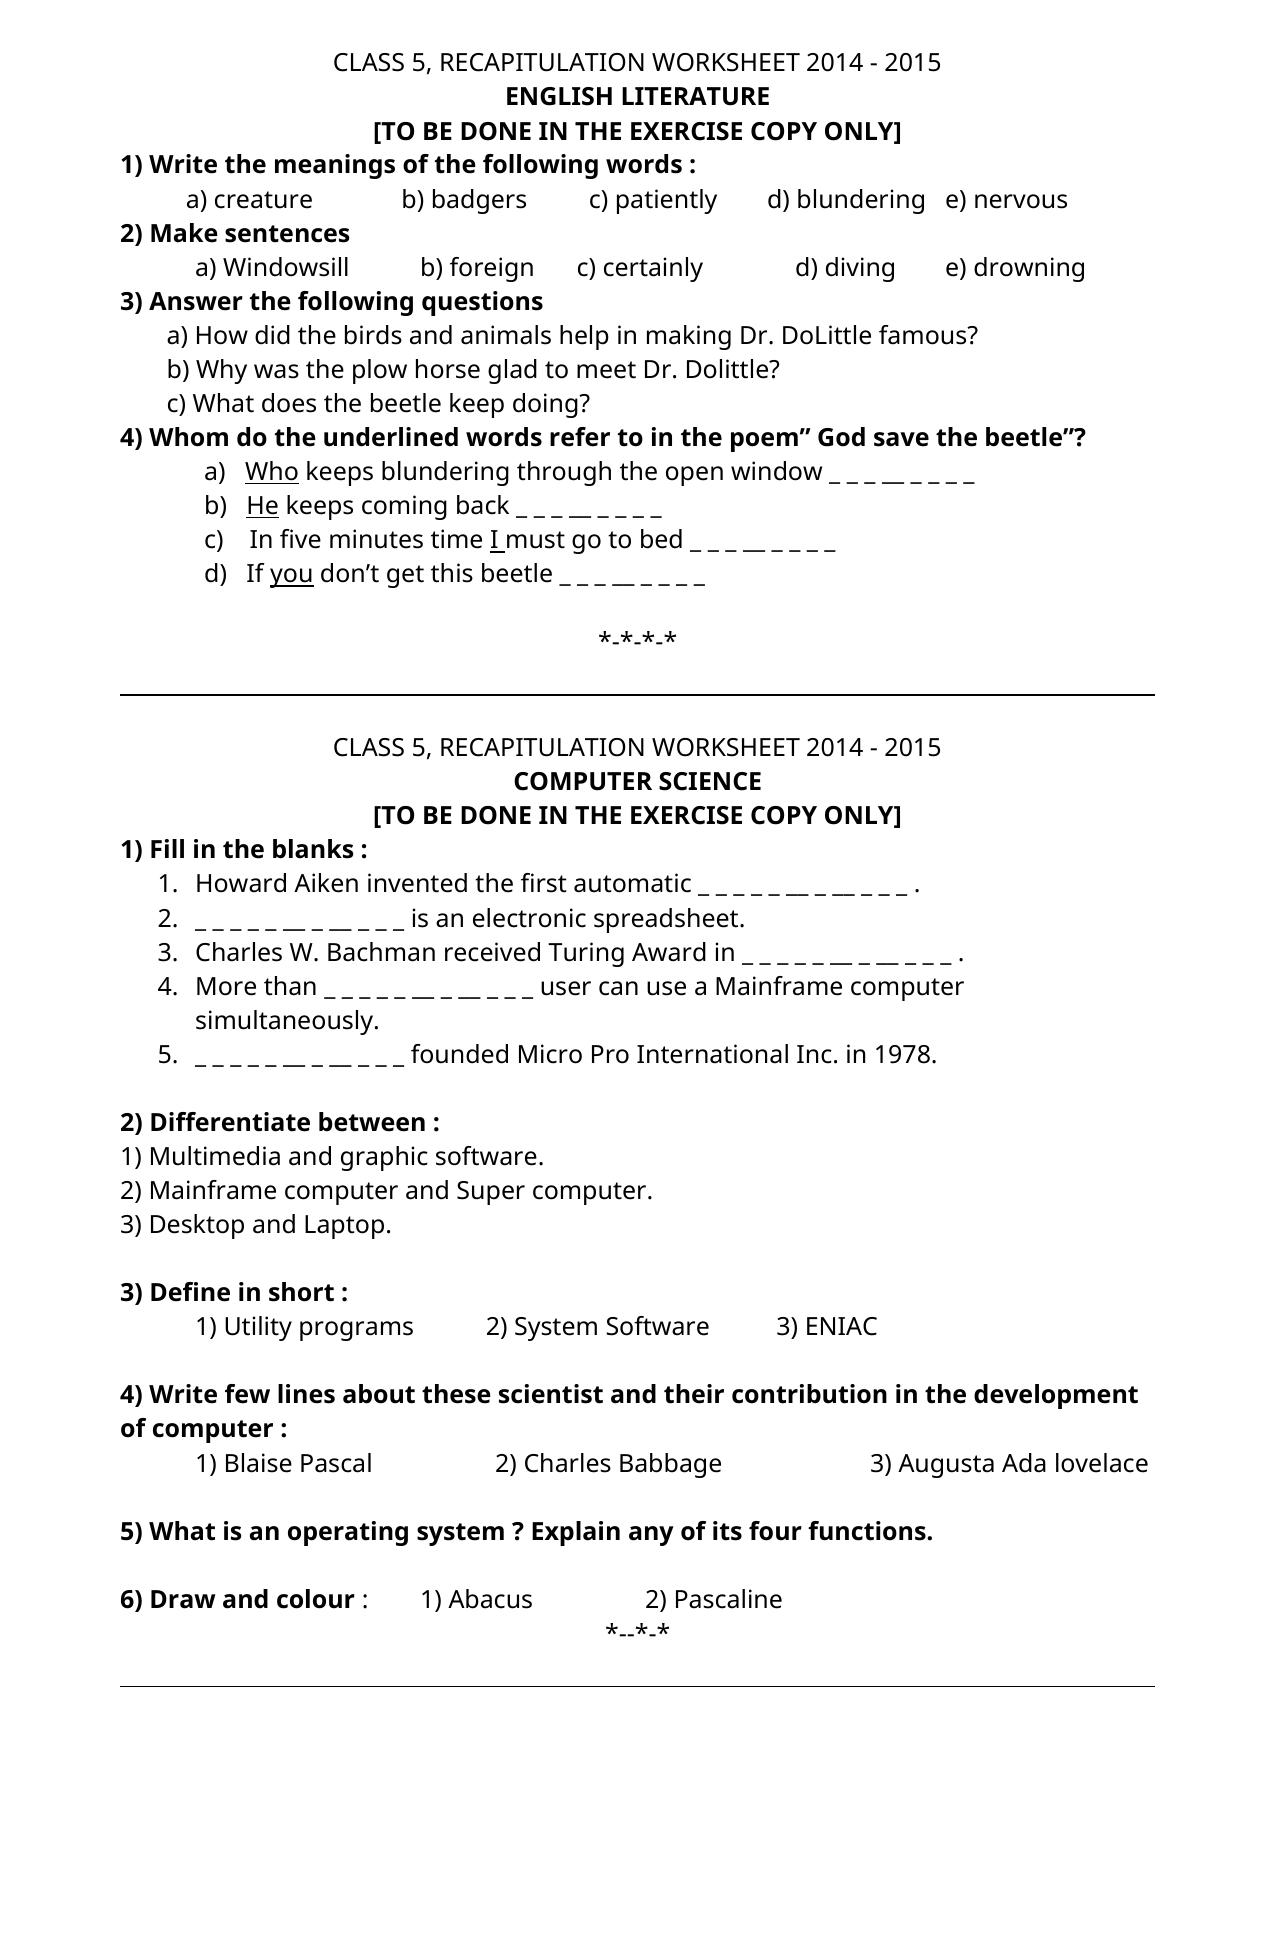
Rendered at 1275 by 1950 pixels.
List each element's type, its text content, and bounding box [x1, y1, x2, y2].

text 3) Desktop and Laptop. [120, 1207, 1155, 1241]
text a) creature b) badgers c) patiently d) blundering e) nervous [148, 181, 1155, 215]
list More than _ _ _ _ _ __ _ __ _ _ _ user can use a Mainframe computer simultaneously. [157, 968, 1155, 1036]
text a) How did the birds and animals help in making Dr. DoLittle famous? [166, 317, 1155, 352]
text 1) Blaise Pascal 2) Charles Babbage 3) Augusta Ada lovelace [120, 1445, 1155, 1479]
text [TO BE DONE IN THE EXERCISE COPY ONLY] [120, 113, 1155, 147]
text 1) Multimedia and graphic software. [120, 1139, 1155, 1173]
text a) Windowsill b) foreign c) certainly d) diving e) drowning [148, 249, 1155, 283]
text 1) Fill in the blanks : [120, 832, 1155, 866]
text 4) Whom do the underlined words refer to in the poem” God save the beetle”? [120, 420, 1155, 454]
text b) Why was the plow horse glad to meet Dr. Dolittle? [166, 352, 1155, 386]
text a) Who keeps blundering through the open window _ _ _ __ _ _ _ _ [204, 454, 1155, 488]
text [TO BE DONE IN THE EXERCISE COPY ONLY] [120, 798, 1155, 832]
text 5) What is an operating system ? Explain any of its four functions. [120, 1513, 1155, 1547]
text 4) Write few lines about these scientist and their contribution in the development of computer : [120, 1377, 1155, 1445]
text b) He keeps coming back _ _ _ __ _ _ _ _ [204, 488, 1155, 522]
list _ _ _ _ _ __ _ __ _ _ _ founded Micro Pro International Inc. in 1978. [157, 1036, 1155, 1071]
text 1) Write the meanings of the following words : [120, 147, 1155, 181]
text 6) Draw and colour : 1) Abacus 2) Pascaline [120, 1581, 1155, 1616]
text 1) Utility programs 2) System Software 3) ENIAC [120, 1309, 1155, 1343]
text c) What does the beetle keep doing? [166, 386, 1155, 420]
text 2) Make sentences [120, 215, 1155, 249]
text 2) Differentiate between : [120, 1104, 1155, 1139]
text *-*-*-* [120, 624, 1155, 658]
text ENGLISH LITERATURE [120, 79, 1155, 113]
text Class 5, Recapitulation Worksheet 2014 - 2015 [120, 45, 1155, 79]
list Howard Aiken invented the first automatic _ _ _ _ _ __ _ __ _ _ _ . [157, 866, 1155, 900]
text d) If you don’t get this beetle _ _ _ __ _ _ _ _ [204, 556, 1155, 590]
text *--*-* [120, 1616, 1155, 1649]
text 3) Answer the following questions [120, 283, 1155, 317]
text Computer Science [120, 764, 1155, 798]
text c) In five minutes time I must go to bed _ _ _ __ _ _ _ _ [204, 522, 1155, 556]
text Class 5, Recapitulation Worksheet 2014 - 2015 [120, 730, 1155, 764]
text 2) Mainframe computer and Super computer. [120, 1173, 1155, 1207]
list _ _ _ _ _ __ _ __ _ _ _ is an electronic spreadsheet. [157, 900, 1155, 934]
list Charles W. Bachman received Turing Award in _ _ _ _ _ __ _ __ _ _ _ . [157, 934, 1155, 968]
text 3) Define in short : [120, 1275, 1155, 1309]
